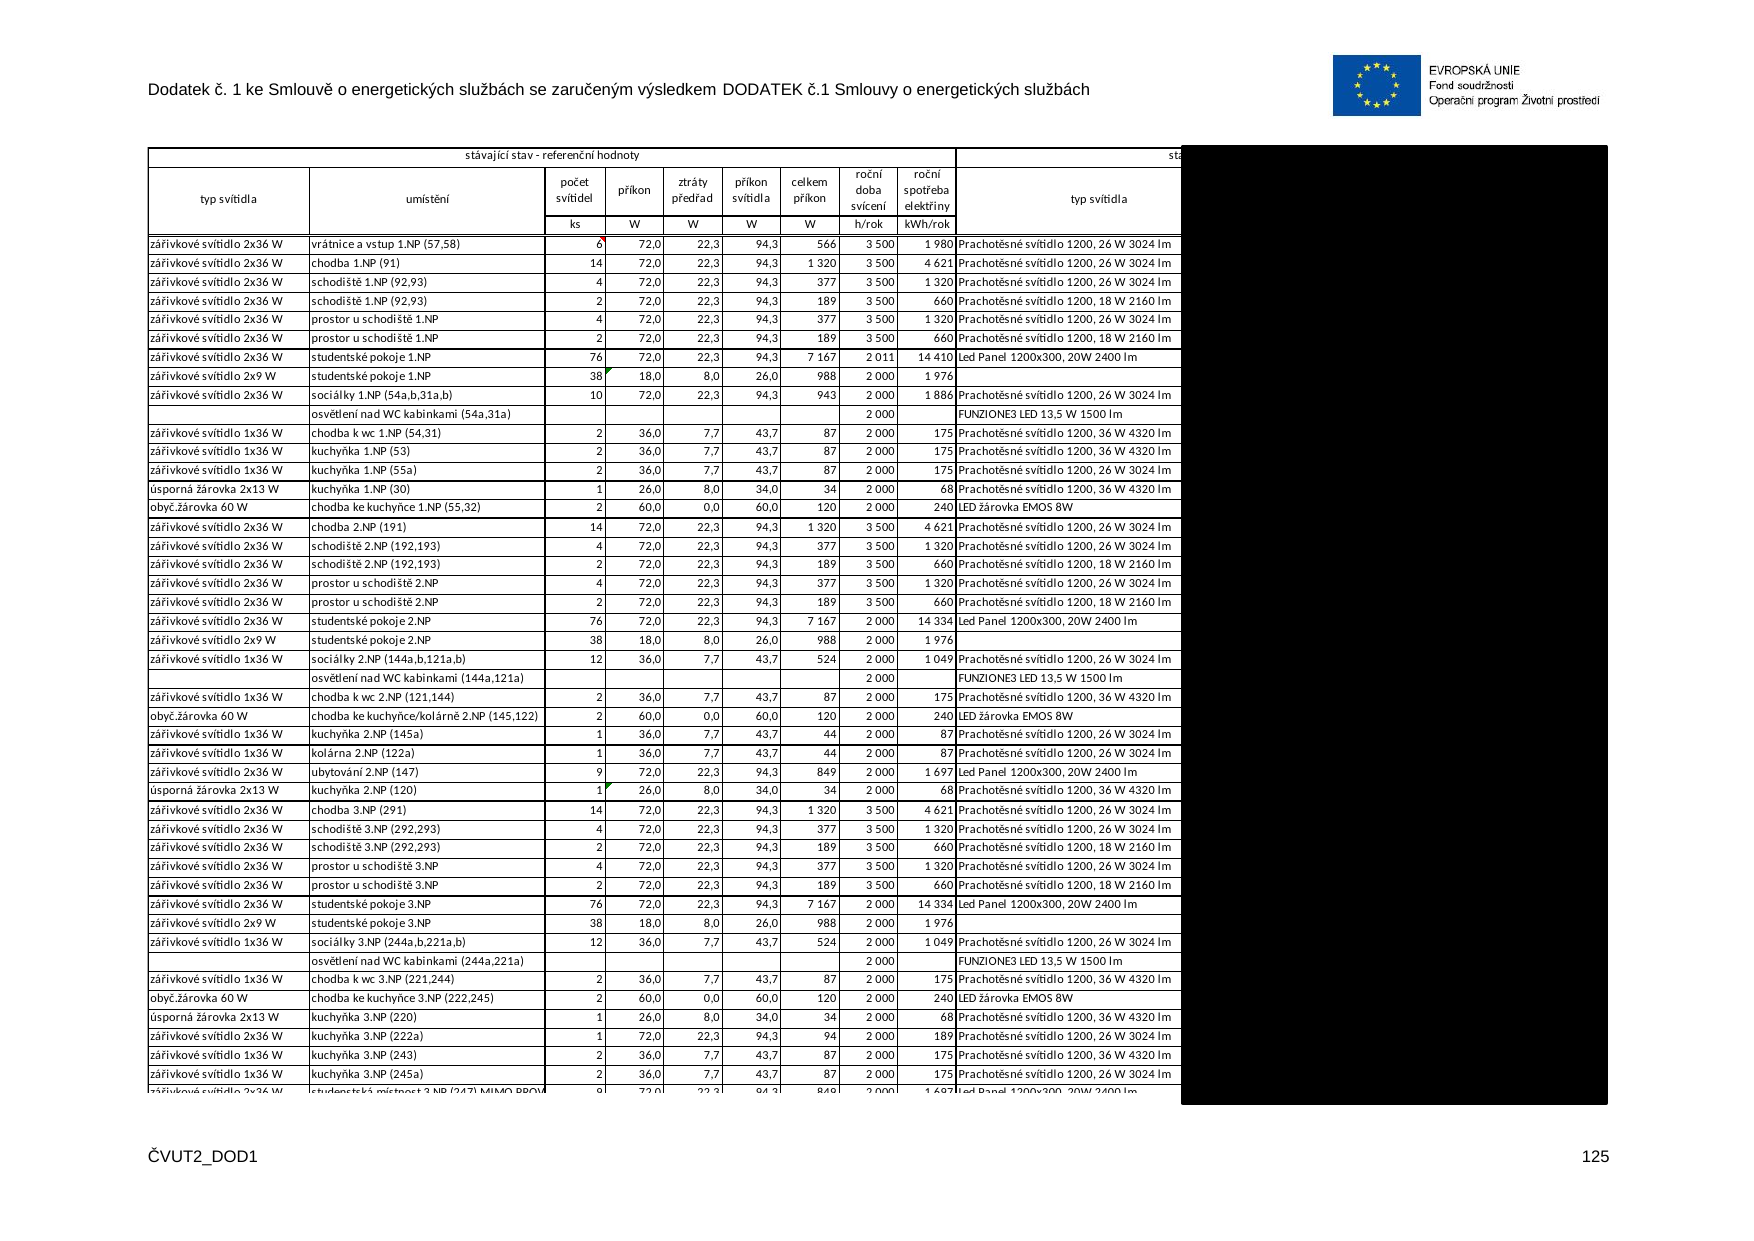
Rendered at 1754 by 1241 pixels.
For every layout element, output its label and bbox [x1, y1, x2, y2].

picture [1327, 52, 1607, 119]
